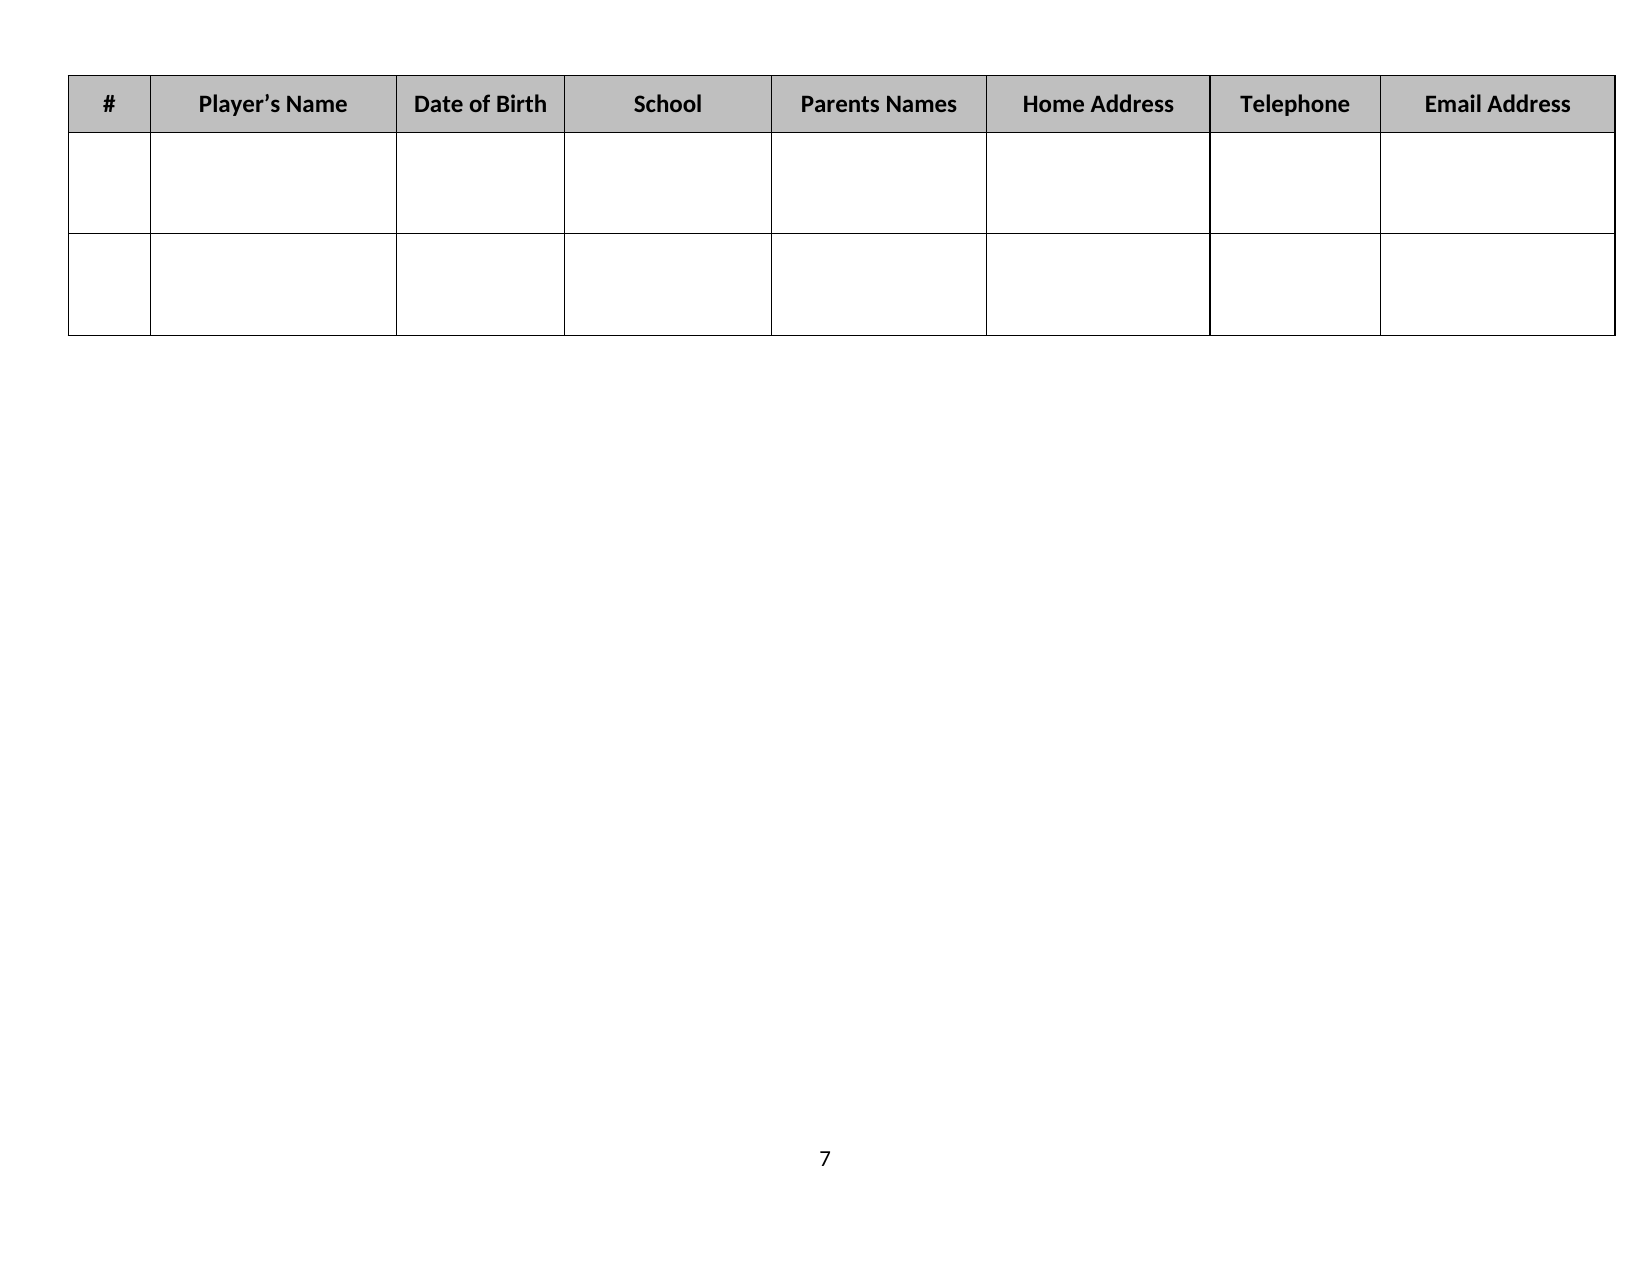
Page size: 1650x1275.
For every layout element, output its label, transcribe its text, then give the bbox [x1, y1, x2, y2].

table_cell [151, 234, 396, 334]
table_cell [151, 133, 396, 233]
table_cell [772, 234, 986, 334]
table_cell [565, 234, 771, 334]
table_cell [1211, 234, 1380, 334]
table_cell [987, 234, 1209, 334]
table_cell [772, 133, 986, 233]
table_cell [1211, 133, 1380, 233]
table_header Email Address [1381, 76, 1614, 132]
table_header Player’s Name [151, 76, 396, 132]
table_header Parents Names [772, 76, 986, 132]
table_header Date of Birth [397, 76, 564, 132]
table_header # [69, 76, 150, 132]
table_cell [397, 133, 564, 233]
table_cell [69, 234, 150, 334]
table_header School [565, 76, 771, 132]
table_cell [397, 234, 564, 334]
table_cell [565, 133, 771, 233]
table_cell [69, 133, 150, 233]
table_header Telephone [1211, 76, 1380, 132]
table_header Home Address [987, 76, 1209, 132]
table_cell [1381, 234, 1614, 334]
table_cell [1381, 133, 1614, 233]
table_cell [987, 133, 1209, 233]
